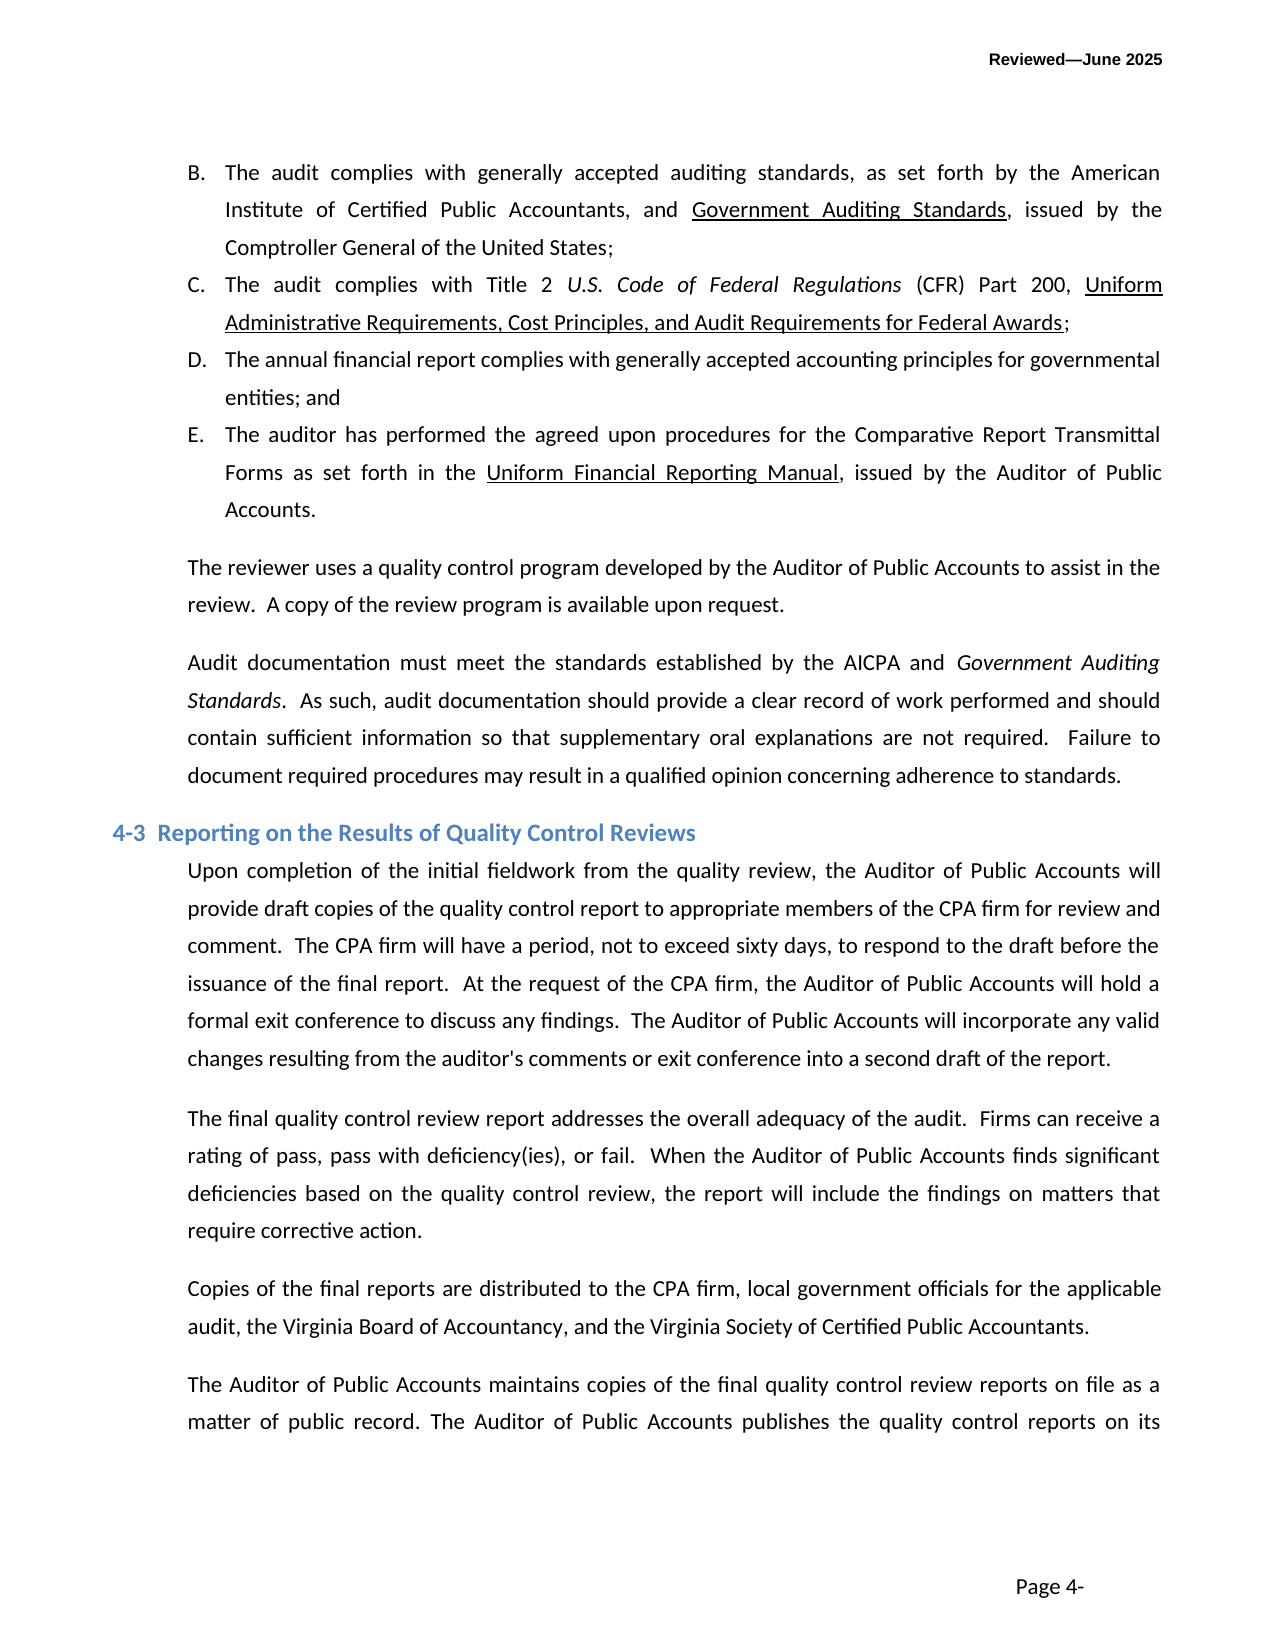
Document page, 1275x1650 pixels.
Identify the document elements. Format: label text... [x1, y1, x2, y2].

list The audit complies with generally accepted auditing standards, as set forth by the American Institute of Certified Public Accountants, and Government Auditing Standards, issued by the Comptroller General of the United States; [187, 150, 1162, 262]
text Copies of the final reports are distributed to the CPA firm, local government officials for the applicable audit, the Virginia Board of Accountancy, and the Virginia Society of Certified Public Accountants. [187, 1267, 1162, 1342]
list The auditor has performed the agreed upon procedures for the Comparative Report Transmittal Forms as set forth in the Uniform Financial Reporting Manual, issued by the Auditor of Public Accounts. [187, 412, 1162, 525]
text Audit documentation must meet the standards established by the AICPA and Government Auditing Standards. As such, audit documentation should provide a clear record of work performed and should contain sufficient information so that supplementary oral explanations are not required. Failure to document required procedures may result in a qualified opinion concerning adherence to standards. [62, 641, 1162, 791]
text The reviewer uses a quality control program developed by the Auditor of Public Accounts to assist in the review. A copy of the review program is available upon request. [62, 545, 1162, 620]
subtitle 4-3 Reporting on the Results of Quality Control Reviews [112, 811, 1162, 848]
text The final quality control review report addresses the overall adequacy of the audit. Firms can receive a rating of pass, pass with deficiency(ies), or fail. When the Auditor of Public Accounts finds significant deficiencies based on the quality control review, the report will include the findings on matters that require corrective action. [187, 1096, 1162, 1246]
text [187, 1362, 1162, 1437]
text Upon completion of the initial fieldwork from the quality review, the Auditor of Public Accounts will provide draft copies of the quality control report to appropriate members of the CPA firm for review and comment. The CPA firm will have a period, not to exceed sixty days, to respond to the draft before the issuance of the final report. At the request of the CPA firm, the Auditor of Public Accounts will hold a formal exit conference to discuss any findings. The Auditor of Public Accounts will incorporate any valid changes resulting from the auditor's comments or exit conference into a second draft of the report. [187, 848, 1162, 1073]
list The audit complies with Title 2 U.S. Code of Federal Regulations (CFR) Part 200, Uniform Administrative Requirements, Cost Principles, and Audit Requirements for Federal Awards; [187, 262, 1162, 337]
list The annual financial report complies with generally accepted accounting principles for governmental entities; and [187, 337, 1162, 412]
